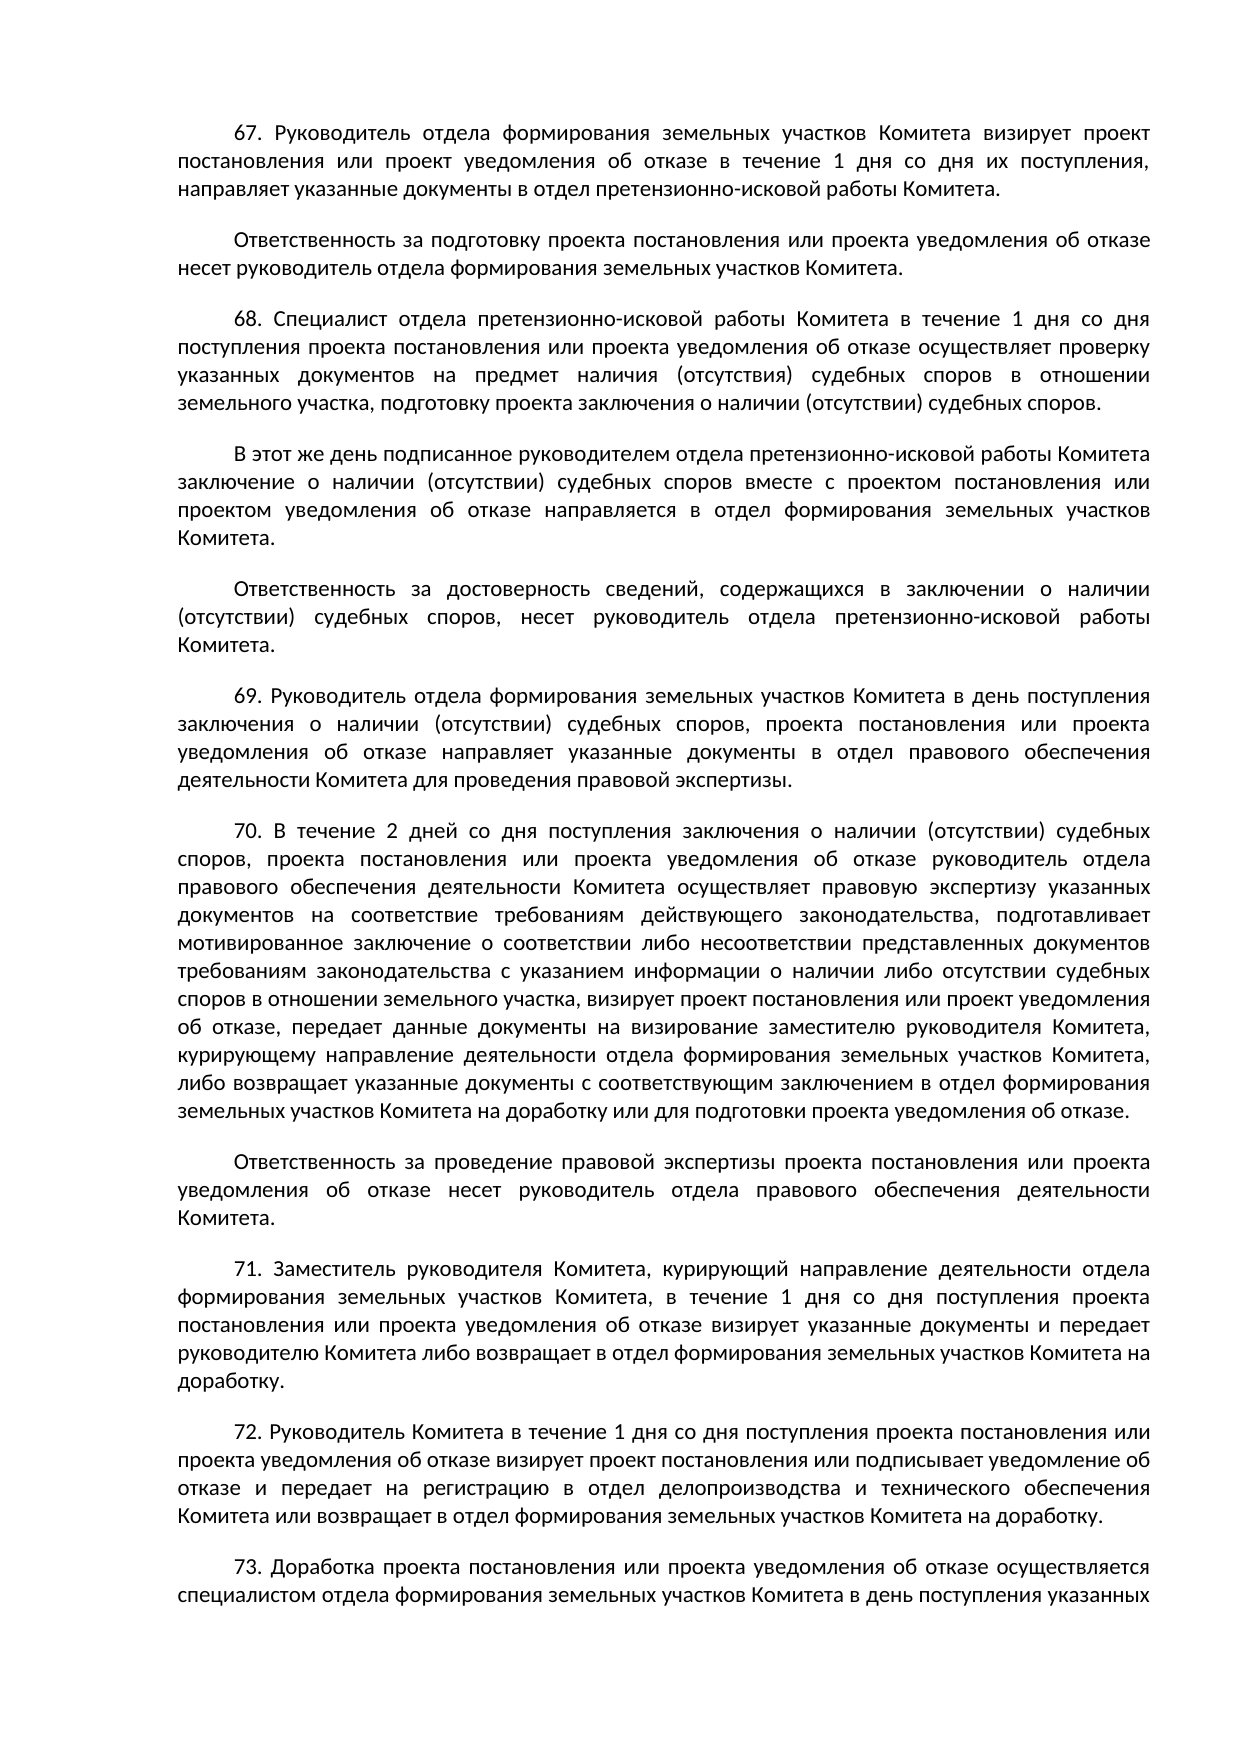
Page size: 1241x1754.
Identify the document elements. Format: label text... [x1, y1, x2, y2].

text 70. В течение 2 дней со дня поступления заключения о наличии (отсутствии) судебных споров, проекта постановления или проекта уведомления об отказе руководитель отдела правового обеспечения деятельности Комитета осуществляет правовую экспертизу указанных документов на соответствие требованиям действующего законодательства, подготавливает мотивированное заключение о соответствии либо несоответствии представленных документов требованиям законодательства с указанием информации о наличии либо отсутствии судебных споров в отношении земельного участка, визирует проект постановления или проект уведомления об отказе, передает данные документы на визирование заместителю руководителя Комитета, курирующему направление деятельности отдела формирования земельных участков Комитета, либо возвращает указанные документы с соответствующим заключением в отдел формирования земельных участков Комитета на доработку или для подготовки проекта уведомления об отказе. [177, 816, 1152, 1124]
text Ответственность за подготовку проекта постановления или проекта уведомления об отказе несет руководитель отдела формирования земельных участков Комитета. [177, 225, 1152, 281]
text 68. Специалист отдела претензионно-исковой работы Комитета в течение 1 дня со дня поступления проекта постановления или проекта уведомления об отказе осуществляет проверку указанных документов на предмет наличия (отсутствия) судебных споров в отношении земельного участка, подготовку проекта заключения о наличии (отсутствии) судебных споров. [177, 304, 1152, 416]
text Ответственность за проведение правовой экспертизы проекта постановления или проекта уведомления об отказе несет руководитель отдела правового обеспечения деятельности Комитета. [177, 1147, 1152, 1231]
text Ответственность за достоверность сведений, содержащихся в заключении о наличии (отсутствии) судебных споров, несет руководитель отдела претензионно-исковой работы Комитета. [177, 574, 1152, 658]
text 71. Заместитель руководителя Комитета, курирующий направление деятельности отдела формирования земельных участков Комитета, в течение 1 дня со дня поступления проекта постановления или проекта уведомления об отказе визирует указанные документы и передает руководителю Комитета либо возвращает в отдел формирования земельных участков Комитета на доработку. [177, 1254, 1152, 1394]
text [177, 1552, 1152, 1608]
text В этот же день подписанное руководителем отдела претензионно-исковой работы Комитета заключение о наличии (отсутствии) судебных споров вместе с проектом постановления или проектом уведомления об отказе направляется в отдел формирования земельных участков Комитета. [177, 439, 1152, 551]
text 69. Руководитель отдела формирования земельных участков Комитета в день поступления заключения о наличии (отсутствии) судебных споров, проекта постановления или проекта уведомления об отказе направляет указанные документы в отдел правового обеспечения деятельности Комитета для проведения правовой экспертизы. [177, 681, 1152, 793]
text 67. Руководитель отдела формирования земельных участков Комитета визирует проект постановления или проект уведомления об отказе в течение 1 дня со дня их поступления, направляет указанные документы в отдел претензионно-исковой работы Комитета. [177, 118, 1152, 202]
text 72. Руководитель Комитета в течение 1 дня со дня поступления проекта постановления или проекта уведомления об отказе визирует проект постановления или подписывает уведомление об отказе и передает на регистрацию в отдел делопроизводства и технического обеспечения Комитета или возвращает в отдел формирования земельных участков Комитета на доработку. [177, 1417, 1152, 1529]
